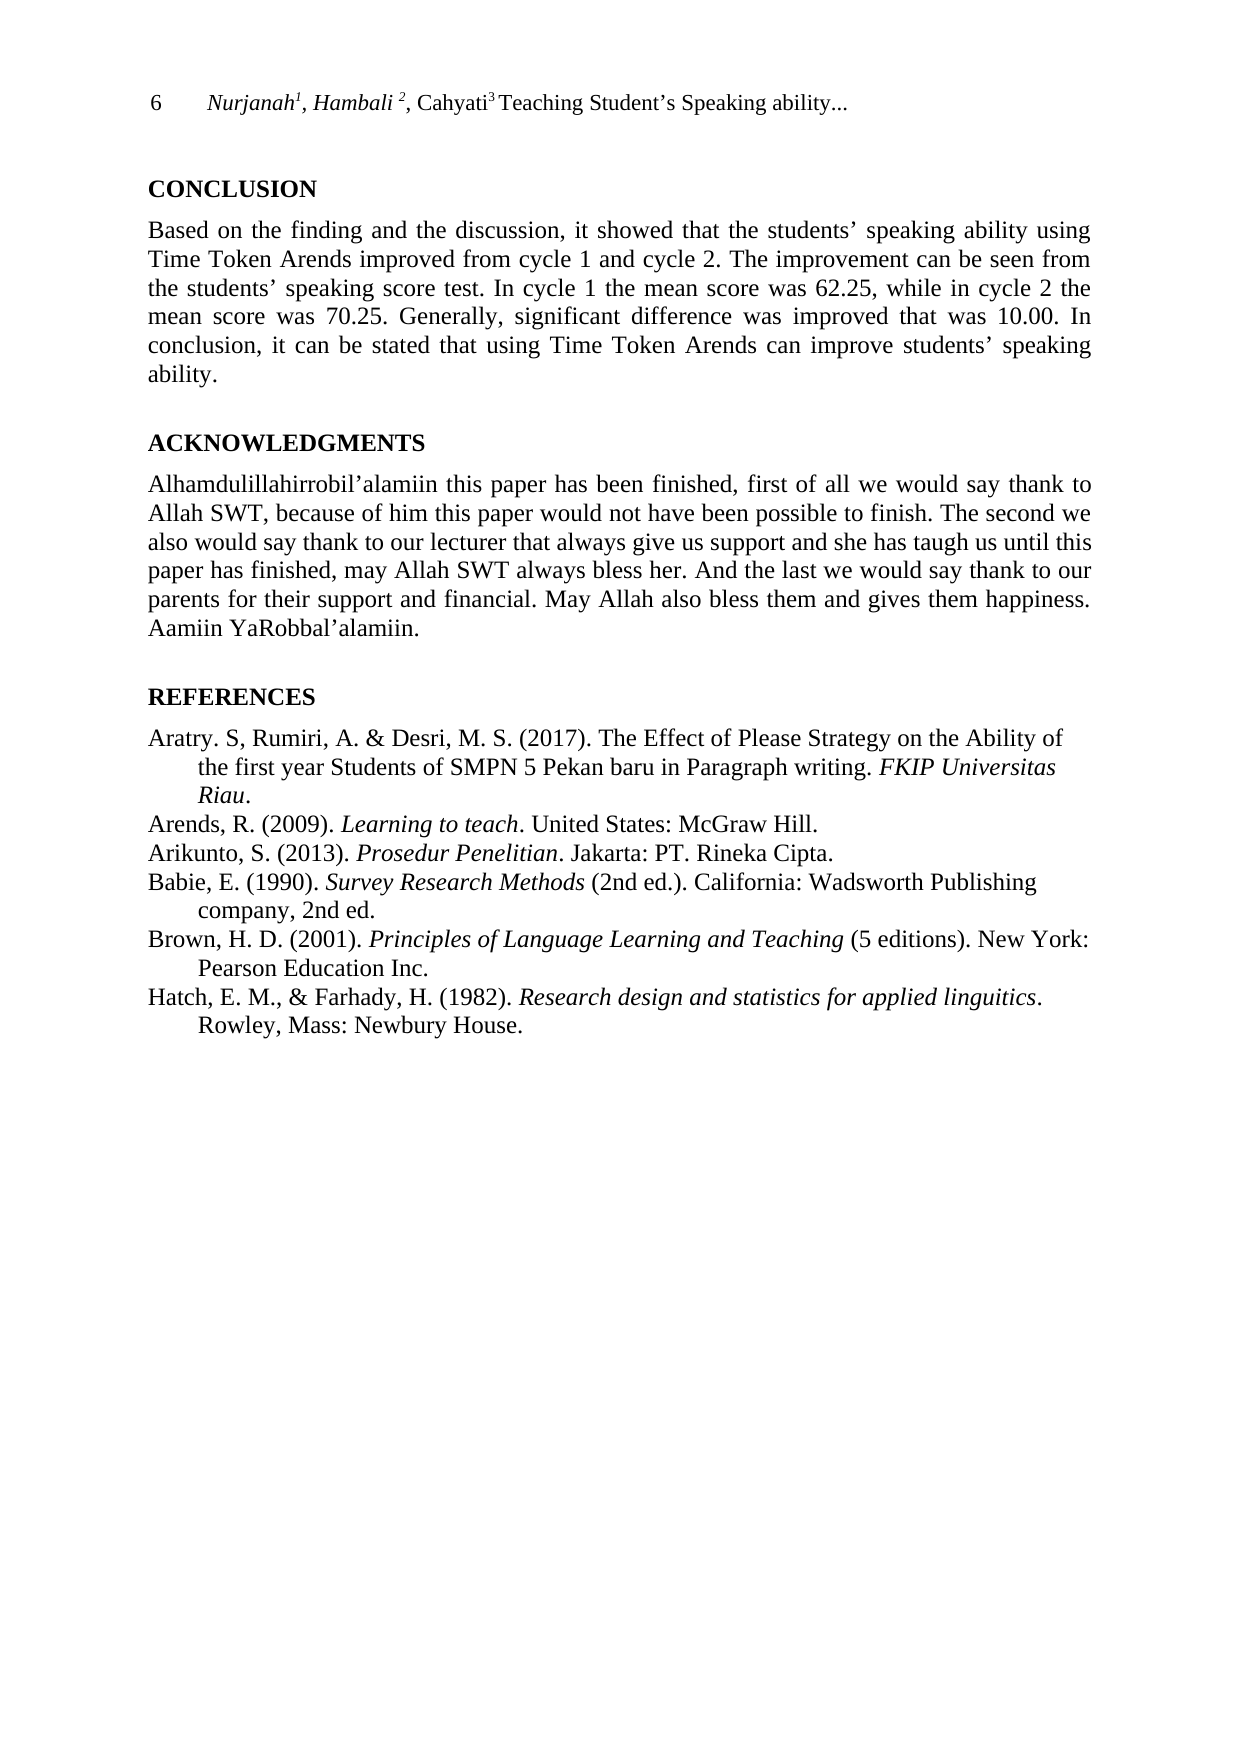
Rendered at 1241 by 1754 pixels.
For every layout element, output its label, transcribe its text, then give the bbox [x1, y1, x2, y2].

text CONCLUSION [148, 174, 1092, 203]
text Based on the finding and the discussion, it showed that the students’ speaking ability using Time Token Arends improved from cycle 1 and cycle 2. The improvement can be seen from the students’ speaking score test. In cycle 1 the mean score was 62.25, while in cycle 2 the mean score was 70.25. Generally, significant difference was improved that was 10.00. In conclusion, it can be stated that using Time Token Arends can improve students’ speaking ability. [148, 215, 1092, 388]
text Babie, E. (1990). Survey Research Methods (2nd ed.). California: Wadsworth Publishing company, 2nd ed. [148, 867, 1092, 924]
list REFERENCES [148, 682, 1092, 711]
text Brown, H. D. (2001). Principles of Language Learning and Teaching (5 editions). New York: Pearson Education Inc. [148, 924, 1092, 982]
list Alhamdulillahirrobil’alamiin this paper has been finished, first of all we would say thank to Allah SWT, because of him this paper would not have been possible to finish. The second we also would say thank to our lecturer that always give us support and she has taugh us until this paper has finished, may Allah SWT always bless her. And the last we would say thank to our parents for their support and financial. May Allah also bless them and gives them happiness. Aamiin YaRobbal’alamiin. [148, 469, 1092, 642]
text Aratry. S, Rumiri, A. & Desri, M. S. (2017). The Effect of Please Strategy on the Ability of the first year Students of SMPN 5 Pekan baru in Paragraph writing. FKIP Universitas Riau. [148, 723, 1092, 809]
text Arikunto, S. (2013). Prosedur Penelitian. Jakarta: PT. Rineka Cipta. [148, 838, 1092, 867]
text Hatch, E. M., & Farhady, H. (1982). Research design and statistics for applied linguitics. Rowley, Mass: Newbury House. [148, 982, 1092, 1039]
list ACKNOWLEDGMENTS [148, 428, 1092, 457]
text Arends, R. (2009). Learning to teach. United States: McGraw Hill. [148, 809, 1092, 838]
